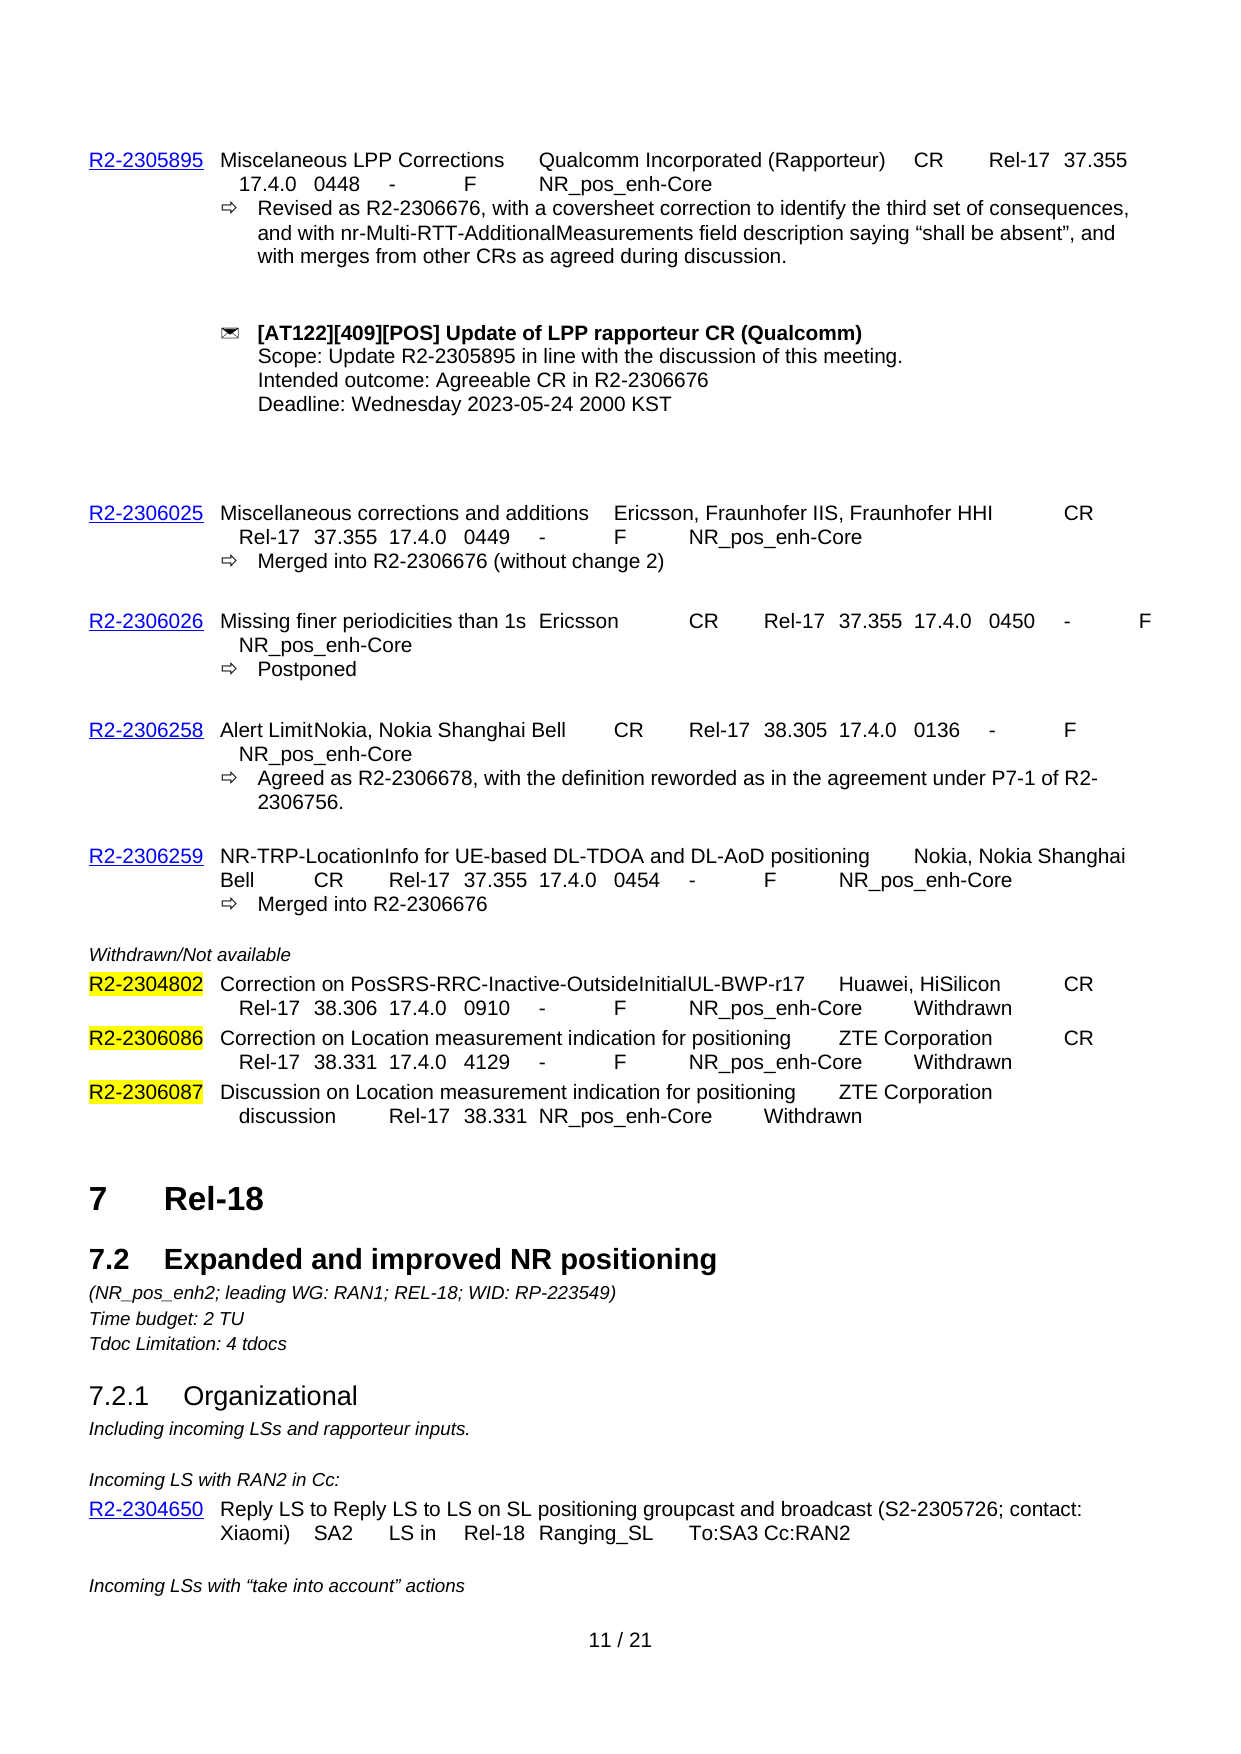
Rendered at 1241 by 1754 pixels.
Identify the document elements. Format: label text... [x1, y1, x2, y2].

title R2-2306258 Alert Limit Nokia, Nokia Shanghai Bell CR Rel-17 38.305 17.4.0 0136 - F NR_pos_enh-Core [89, 717, 1152, 765]
list Merged into R2-2306676 (without change 2) [220, 548, 1152, 573]
text Intended outcome: Agreeable CR in R2-2306676 [220, 368, 1152, 392]
subtitle 7.2.1 Organizational [89, 1380, 1152, 1411]
title R2-2306025 Miscellaneous corrections and additions Ericsson, Fraunhofer IIS, Fraunhofer HHI CR Rel-17 37.355 17.4.0 0449 - F NR_pos_enh-Core [89, 501, 1152, 548]
title R2-2306026 Missing finer periodicities than 1s Ericsson CR Rel-17 37.355 17.4.0 0450 - F NR_pos_enh-Core [89, 609, 1152, 657]
subtitle 7.2 Expanded and improved NR positioning [89, 1242, 1152, 1276]
title R2-2306087 Discussion on Location measurement indication for positioning ZTE Corporation discussion Rel-17 38.331 NR_pos_enh-Core Withdrawn [89, 1080, 1152, 1128]
subtitle 7 Rel-18 [89, 1178, 1152, 1217]
title R2-2306259 NR-TRP-LocationInfo for UE-based DL-TDOA and DL-AoD positioning Nokia, Nokia Shanghai Bell CR Rel-17 37.355 17.4.0 0454 - F NR_pos_enh-Core [89, 844, 1152, 892]
text Tdoc Limitation: 4 tdocs [89, 1333, 1152, 1355]
list Agreed as R2-2306678, with the definition reworded as in the agreement under P7-1 of R2-2306756. [220, 765, 1152, 813]
text [AT122][409][POS] Update of LPP rapporteur CR (Qualcomm) [220, 320, 1152, 344]
list Postponed [220, 657, 1152, 681]
text Incoming LS with RAN2 in Cc: [89, 1469, 1152, 1490]
list Merged into R2-2306676 [220, 892, 1152, 916]
text Deadline: Wednesday 2023-05-24 2000 KST [220, 392, 1152, 416]
text Including incoming LSs and rapporteur inputs. [89, 1417, 1152, 1439]
text Time budget: 2 TU [89, 1307, 1152, 1329]
text (NR_pos_enh2; leading WG: RAN1; REL-18; WID: RP-223549) [89, 1282, 1152, 1303]
text Withdrawn/Not available [89, 944, 1152, 965]
title R2-2306086 Correction on Location measurement indication for positioning ZTE Corporation CR Rel-17 38.331 17.4.0 4129 - F NR_pos_enh-Core Withdrawn [89, 1026, 1152, 1074]
title R2-2304802 Correction on PosSRS-RRC-Inactive-OutsideInitialUL-BWP-r17 Huawei, HiSilicon CR Rel-17 38.306 17.4.0 0910 - F NR_pos_enh-Core Withdrawn [89, 972, 1152, 1019]
title R2-2304650 Reply LS to Reply LS to LS on SL positioning groupcast and broadcast (S2-2305726; contact: Xiaomi) SA2 LS in Rel-18 Ranging_SL To:SA3 Cc:RAN2 [89, 1497, 1152, 1544]
title R2-2305895 Miscelaneous LPP Corrections Qualcomm Incorporated (Rapporteur) CR Rel-17 37.355 17.4.0 0448 - F NR_pos_enh-Core [89, 148, 1152, 196]
list Revised as R2-2306676, with a coversheet correction to identify the third set of consequences, and with nr-Multi-RTT-AdditionalMeasurements field description saying “shall be absent”, and with merges from other CRs as agreed during discussion. [220, 196, 1152, 268]
text Scope: Update R2-2305895 in line with the discussion of this meeting. [220, 344, 1152, 368]
text Incoming LSs with “take into account” actions [89, 1574, 1152, 1596]
